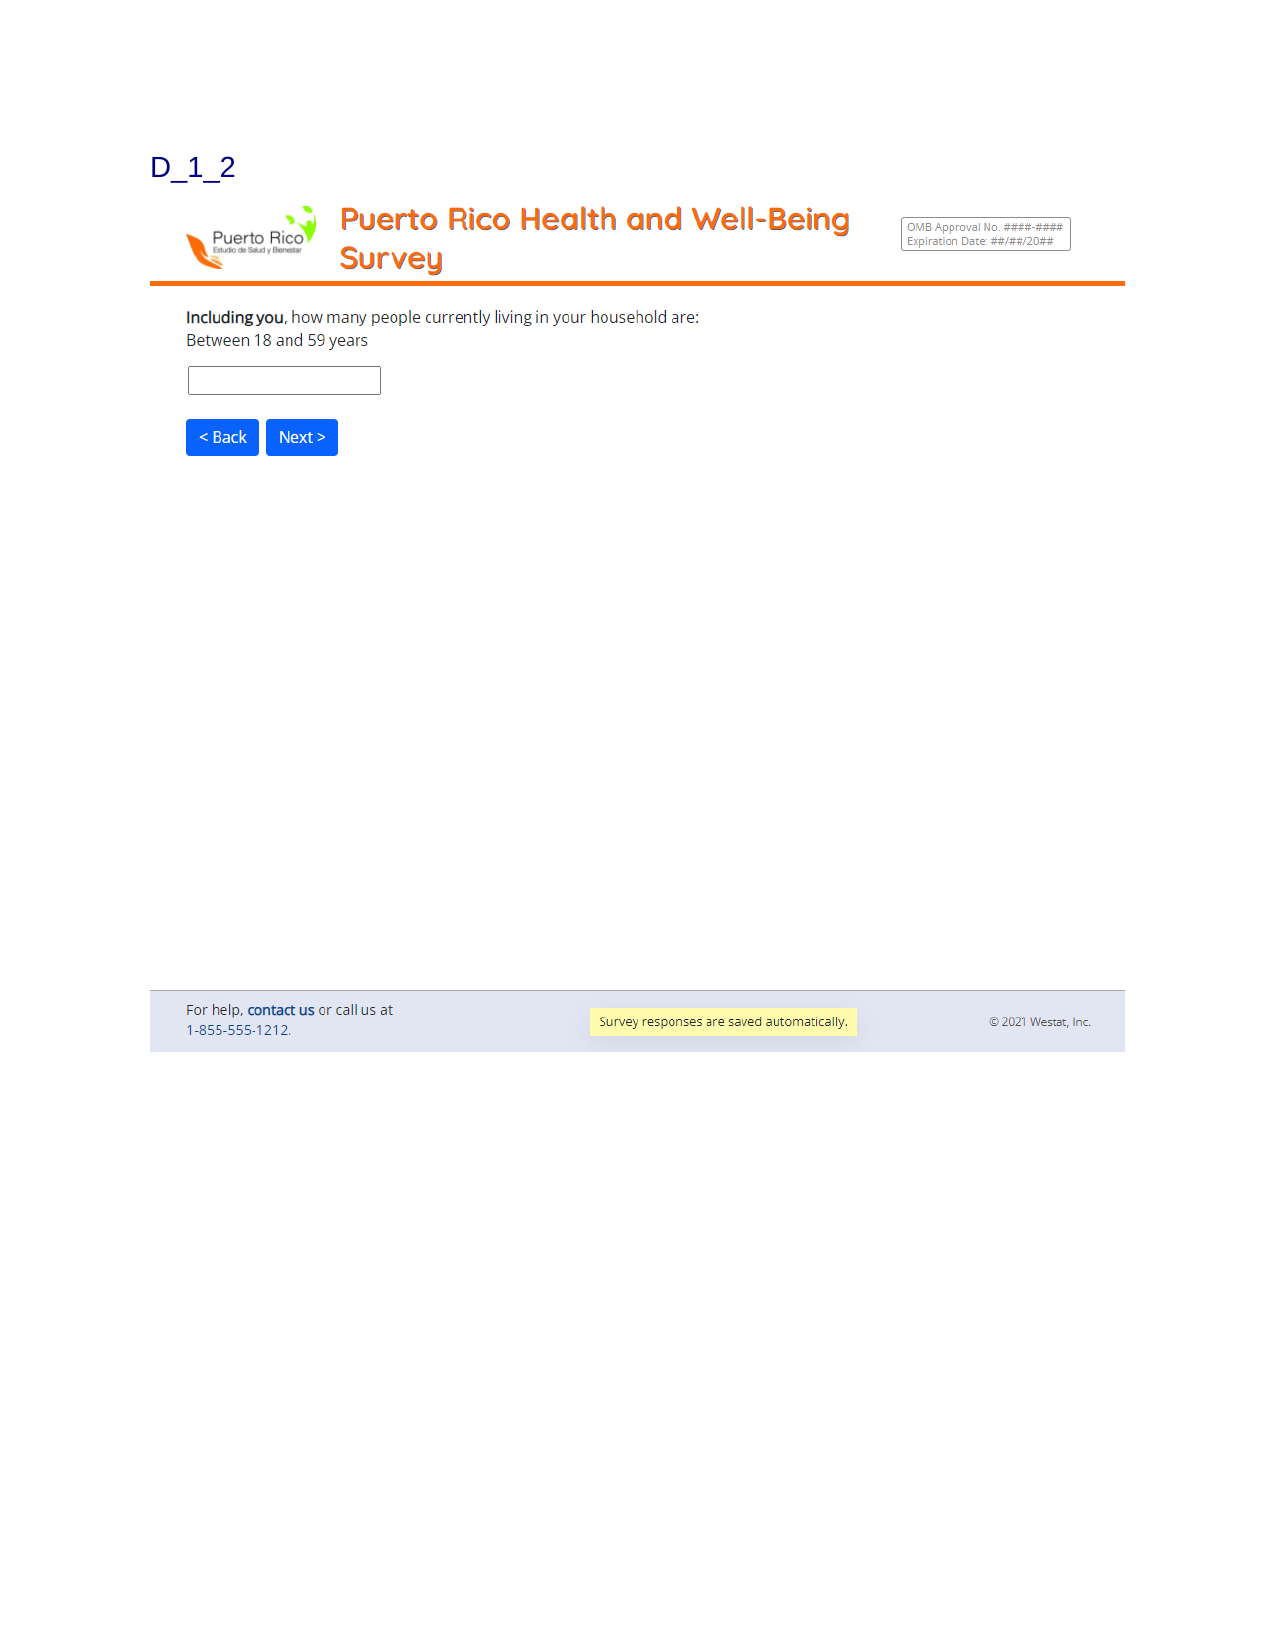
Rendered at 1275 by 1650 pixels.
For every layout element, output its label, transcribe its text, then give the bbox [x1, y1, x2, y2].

picture [150, 186, 1125, 1052]
subtitle D_1_2 [150, 150, 1125, 186]
